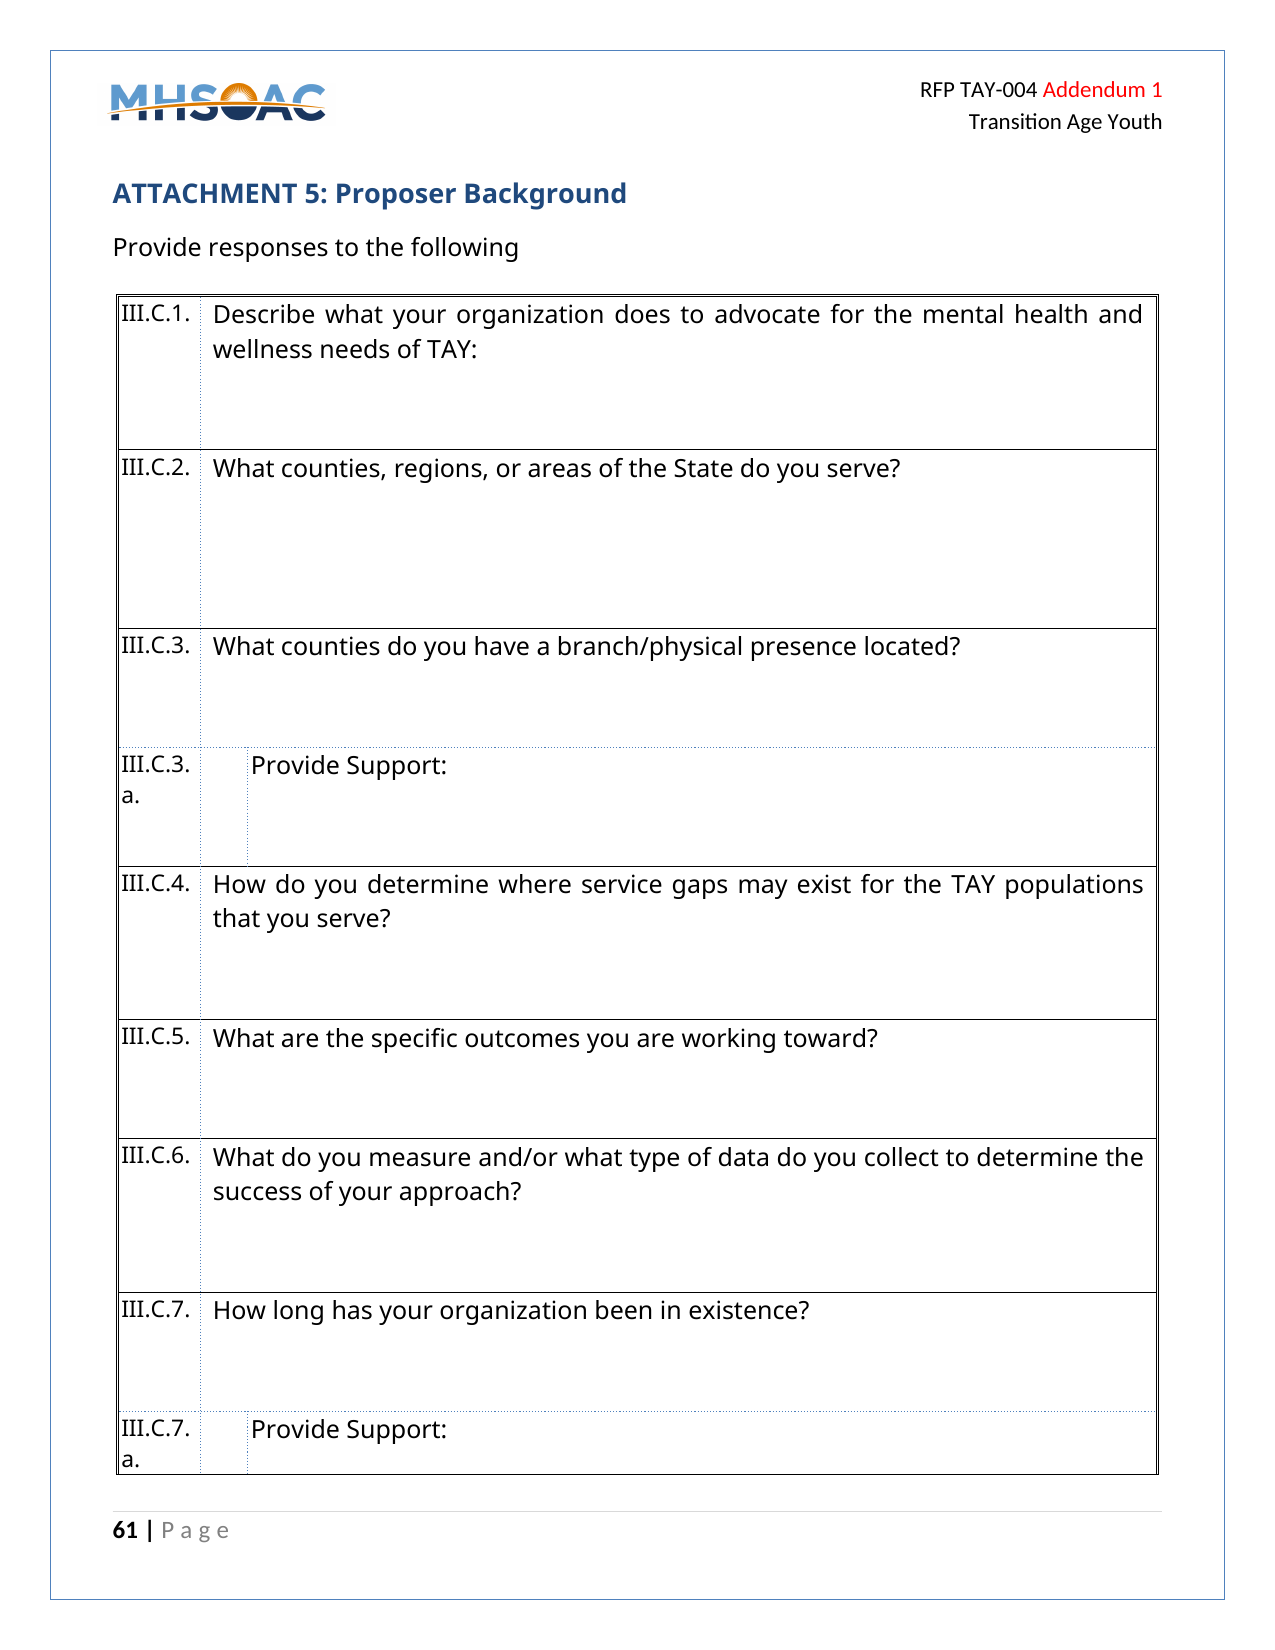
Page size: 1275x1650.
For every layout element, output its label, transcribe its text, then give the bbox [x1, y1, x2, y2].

subtitle ATTACHMENT 5: Proposer Background [112, 175, 1162, 212]
table_cell III.C.3. [119, 629, 201, 747]
table_cell What are the specific outcomes you are working toward? [201, 1020, 1156, 1138]
table_cell III.C.2. [119, 450, 201, 628]
table_cell III.C.3.a. [119, 747, 201, 866]
table_cell Provide Support: [248, 1411, 1156, 1474]
table_cell III.C.5. [119, 1020, 201, 1138]
table_header Describe what your organization does to advocate for the mental health and wellness needs of TAY: [201, 297, 1156, 449]
table_cell III.C.7. [119, 1293, 201, 1411]
table_cell Provide Support: [248, 747, 1156, 866]
table_cell What counties, regions, or areas of the State do you serve? [201, 450, 1156, 628]
table_cell How do you determine where service gaps may exist for the TAY populations that you serve? [201, 867, 1156, 1019]
text Provide responses to the following [112, 230, 1162, 264]
picture [97, 83, 337, 126]
table_cell What do you measure and/or what type of data do you collect to determine the success of your approach? [201, 1139, 1156, 1292]
table_cell What counties do you have a branch/physical presence located? [201, 629, 1156, 747]
table_cell III.C.7.a. [119, 1411, 201, 1474]
table_cell [201, 1411, 247, 1474]
table_cell [201, 747, 247, 866]
table_header III.C.1. [119, 297, 201, 449]
table_cell III.C.4. [119, 867, 201, 1019]
table_cell III.C.6. [119, 1139, 201, 1292]
table_cell How long has your organization been in existence? [201, 1293, 1156, 1411]
